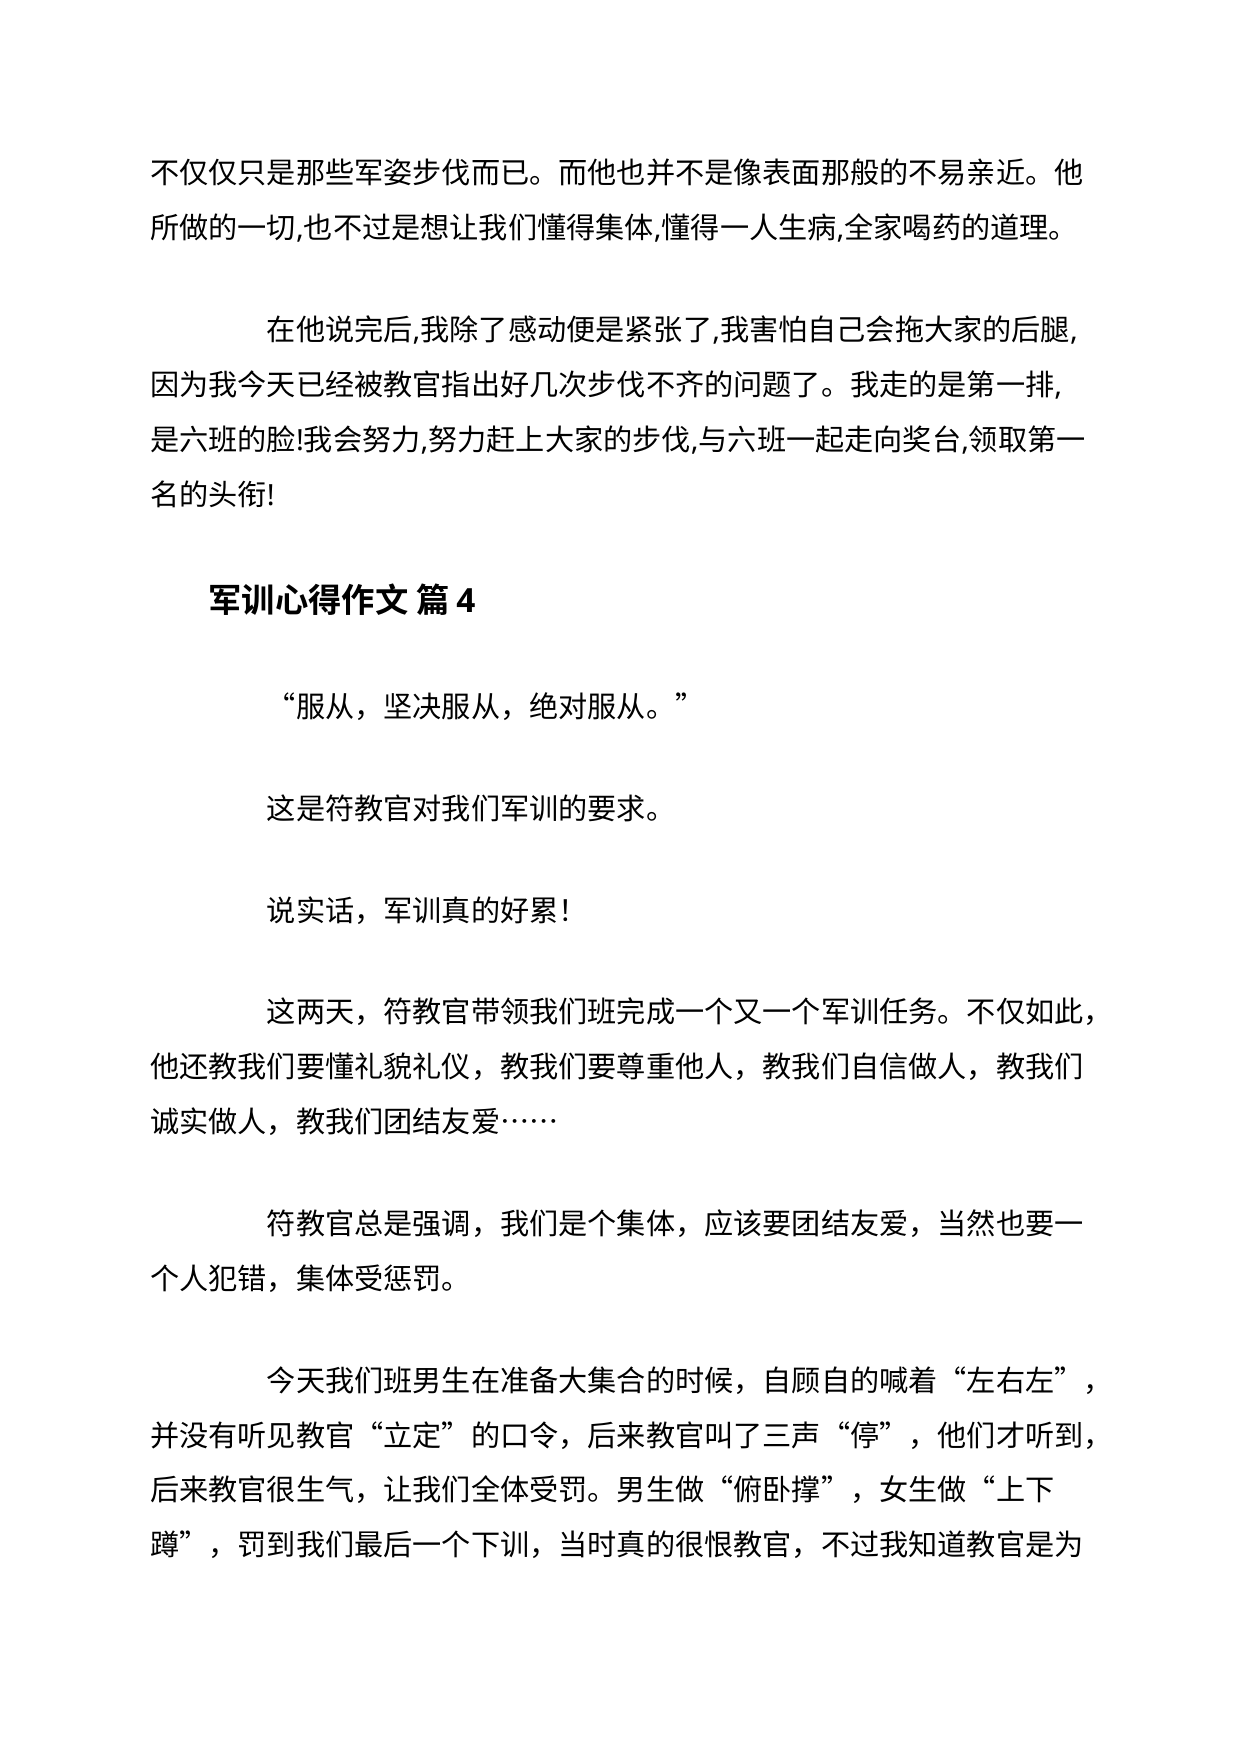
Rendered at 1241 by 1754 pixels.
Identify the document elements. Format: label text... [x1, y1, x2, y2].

text 这是符教官对我们军训的要求。 [150, 785, 1090, 828]
text 符教官总是强调，我们是个集体，应该要团结友爱，当然也要一个人犯错，集体受惩罚。 [150, 1201, 1090, 1298]
text 这两天，符教官带领我们班完成一个又一个军训任务。不仅如此，他还教我们要懂礼貌礼仪，教我们要尊重他人，教我们自信做人，教我们诚实做人，教我们团结友爱…… [150, 989, 1090, 1141]
text 说实话，军训真的好累！ [150, 887, 1090, 929]
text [150, 1357, 1090, 1564]
text 在他说完后,我除了感动便是紧张了,我害怕自己会拖大家的后腿,因为我今天已经被教官指出好几次步伐不齐的问题了。我走的是第一排,是六班的脸!我会努力,努力赶上大家的步伐,与六班一起走向奖台,领取第一名的头衔! [150, 307, 1090, 514]
text “服从，坚决服从，绝对服从。” [150, 684, 1090, 726]
text 军训心得作文 篇4 [150, 574, 1090, 622]
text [150, 150, 1090, 247]
